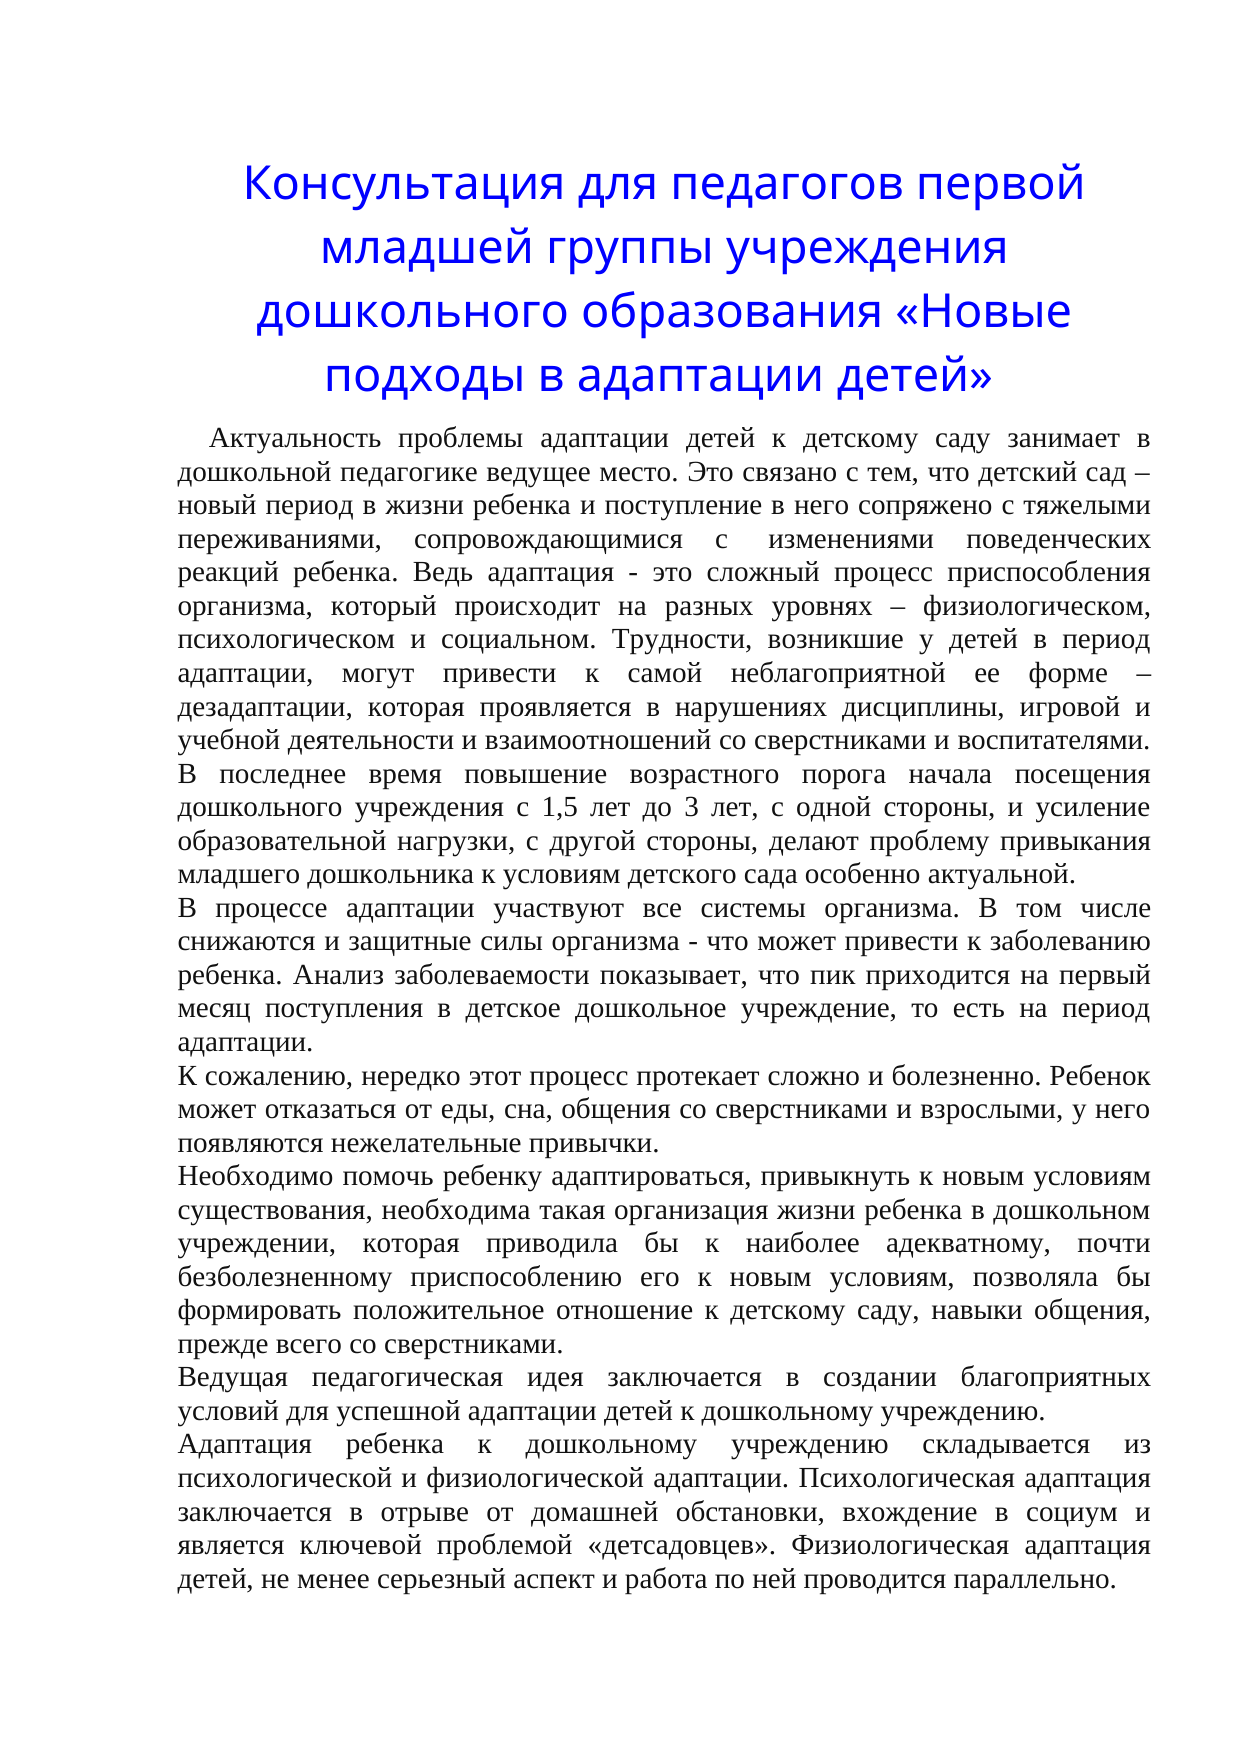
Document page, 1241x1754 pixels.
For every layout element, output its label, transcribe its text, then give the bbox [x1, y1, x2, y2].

text В процессе адаптации участвуют все системы организма. В том числе снижаются и защитные силы организма - что может привести к заболеванию ребенка. Анализ заболеваемости показывает, что пик приходится на первый месяц поступления в детское дошкольное учреждение, то есть на период адаптации. [177, 890, 1152, 1058]
text Актуальность проблемы адаптации детей к детскому саду занимает в дошкольной педагогике ведущее место. Это связано с тем, что детский сад – новый период в жизни ребенка и поступление в него сопряжено с тяжелыми переживаниями, сопровождающимися с изменениями поведенческих реакций ребенка. Ведь адаптация - это сложный процесс приспособления организма, который происходит на разных уровнях – физиологическом, психологическом и социальном. Трудности, возникшие у детей в период адаптации, могут привести к самой неблагоприятной ее форме – дезадаптации, которая проявляется в нарушениях дисциплины, игровой и учебной деятельности и взаимоотношений со сверстниками и воспитателями. В последнее время повышение возрастного порога начала посещения дошкольного учреждения с 1,5 лет до 3 лет, с одной стороны, и усиление образовательной нагрузки, с другой стороны, делают проблему привыкания младшего дошкольника к условиям детского сада особенно актуальной. [177, 420, 1152, 890]
text Консультация для педагогов первой младшей группы учреждения дошкольного образования «Новые подходы в адаптации детей» [177, 149, 1152, 405]
text Необходимо помочь ребенку адаптироваться, привыкнуть к новым условиям существования, необходима такая организация жизни ребенка в дошкольном учреждении, которая приводила бы к наиболее адекватному, почти безболезненному приспособлению его к новым условиям, позволяла бы формировать положительное отношение к детскому саду, навыки общения, прежде всего со сверстниками. [177, 1158, 1152, 1359]
text Адаптация ребенка к дошкольному учреждению складывается из психологической и физиологической адаптации. Психологическая адаптация заключается в отрыве от домашней обстановки, вхождение в социум и является ключевой проблемой «детсадовцев». Физиологическая адаптация детей, не менее серьезный аспект и работа по ней проводится параллельно. [177, 1427, 1152, 1594]
text К сожалению, нередко этот процесс протекает сложно и болезненно. Ребенок может отказаться от еды, сна, общения со сверстниками и взрослыми, у него появляются нежелательные привычки. [177, 1058, 1152, 1158]
text Ведущая педагогическая идея заключается в создании благоприятных условий для успешной адаптации детей к дошкольному учреждению. [177, 1359, 1152, 1427]
